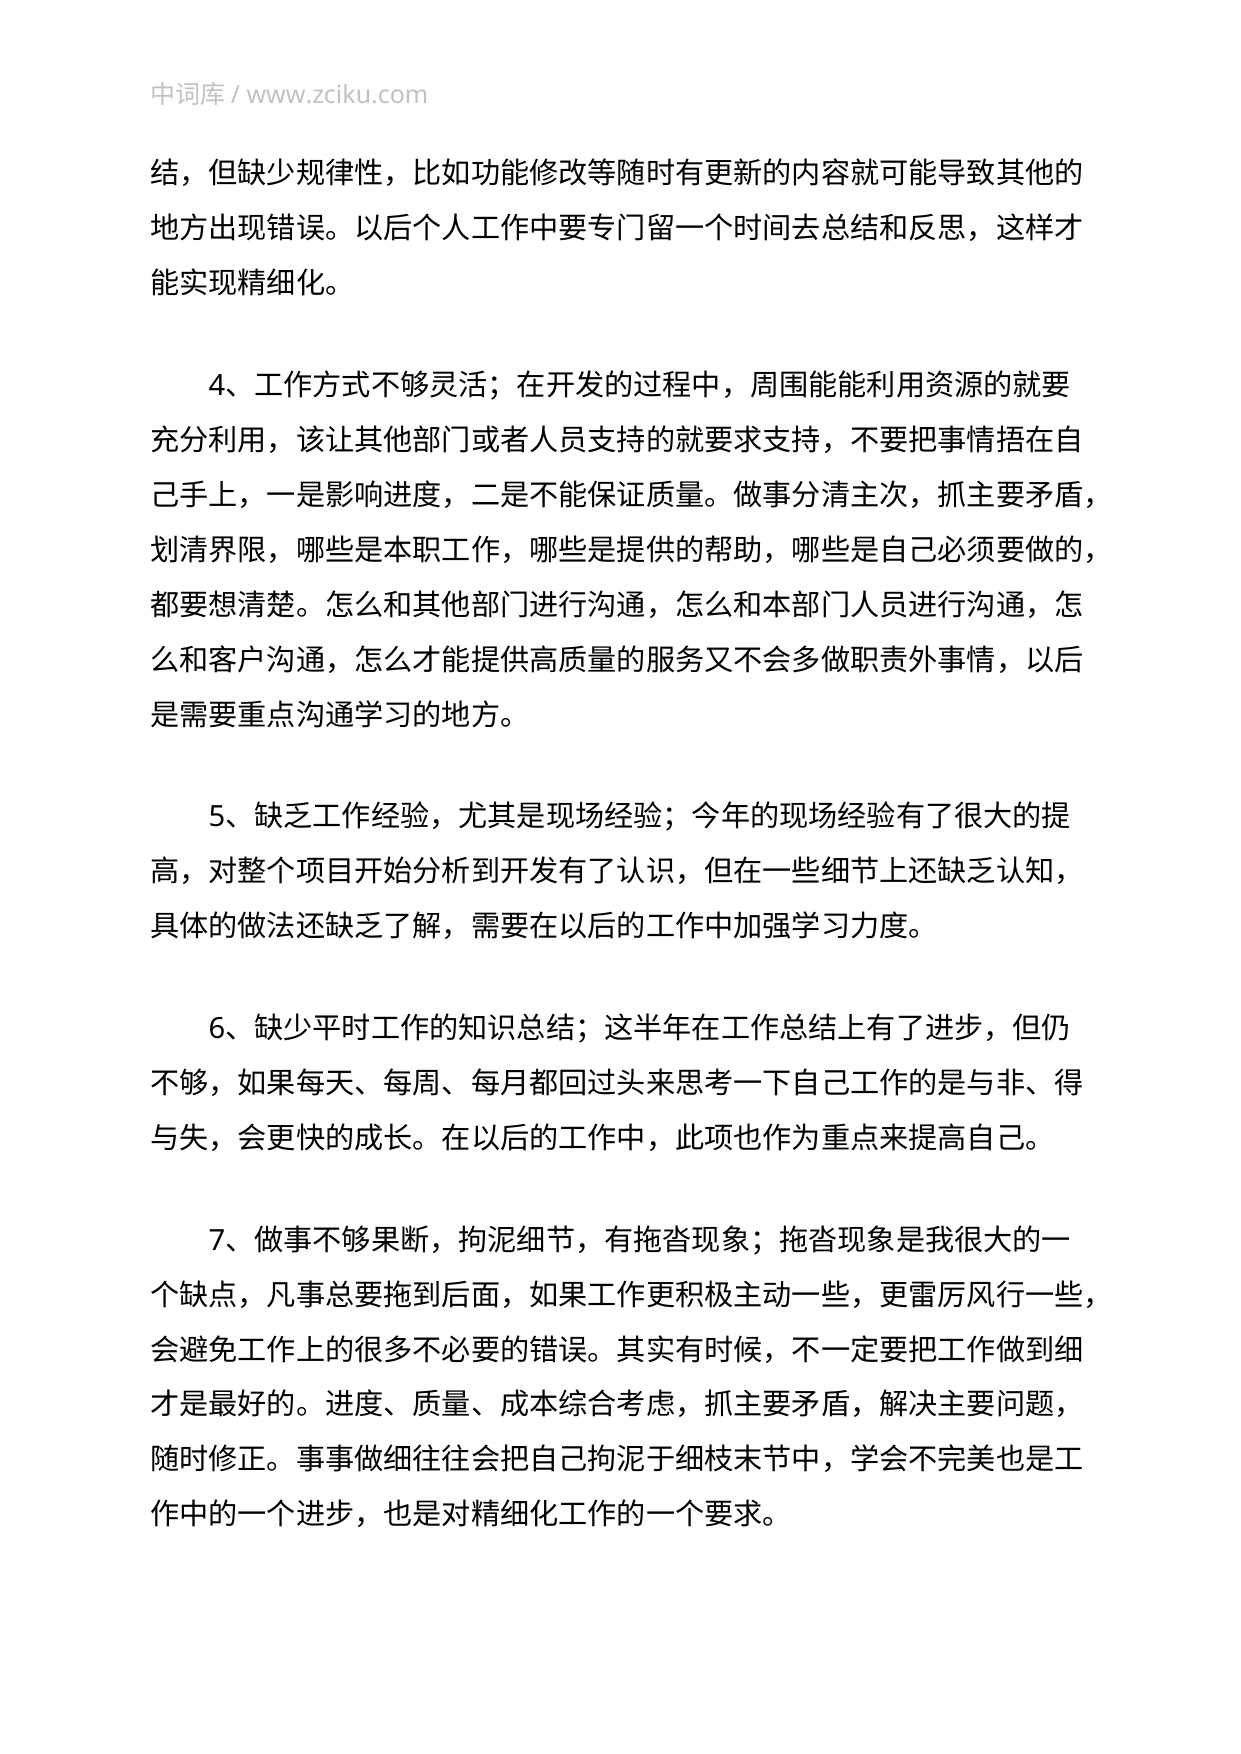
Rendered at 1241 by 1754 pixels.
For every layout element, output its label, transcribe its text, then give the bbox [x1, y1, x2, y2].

text 7、做事不够果断，拘泥细节，有拖沓现象；拖沓现象是我很大的一个缺点，凡事总要拖到后面，如果工作更积极主动一些，更雷厉风行一些，会避免工作上的很多不必要的错误。其实有时候，不一定要把工作做到细才是最好的。进度、质量、成本综合考虑，抓主要矛盾，解决主要问题，随时修正。事事做细往往会把自己拘泥于细枝末节中，学会不完美也是工作中的一个进步，也是对精细化工作的一个要求。 [150, 1216, 1090, 1533]
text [150, 150, 1090, 302]
text 6、缺少平时工作的知识总结；这半年在工作总结上有了进步，但仍不够，如果每天、每周、每月都回过头来思考一下自己工作的是与非、得与失，会更快的成长。在以后的工作中，此项也作为重点来提高自己。 [150, 1004, 1090, 1157]
text 5、缺乏工作经验，尤其是现场经验；今年的现场经验有了很大的提高，对整个项目开始分析到开发有了认识，但在一些细节上还缺乏认知，具体的做法还缺乏了解，需要在以后的工作中加强学习力度。 [150, 793, 1090, 945]
text 4、工作方式不够灵活；在开发的过程中，周围能能利用资源的就要充分利用，该让其他部门或者人员支持的就要求支持，不要把事情捂在自己手上，一是影响进度，二是不能保证质量。做事分清主次，抓主要矛盾，划清界限，哪些是本职工作，哪些是提供的帮助，哪些是自己必须要做的，都要想清楚。怎么和其他部门进行沟通，怎么和本部门人员进行沟通，怎么和客户沟通，怎么才能提供高质量的服务又不会多做职责外事情，以后是需要重点沟通学习的地方。 [150, 362, 1090, 733]
